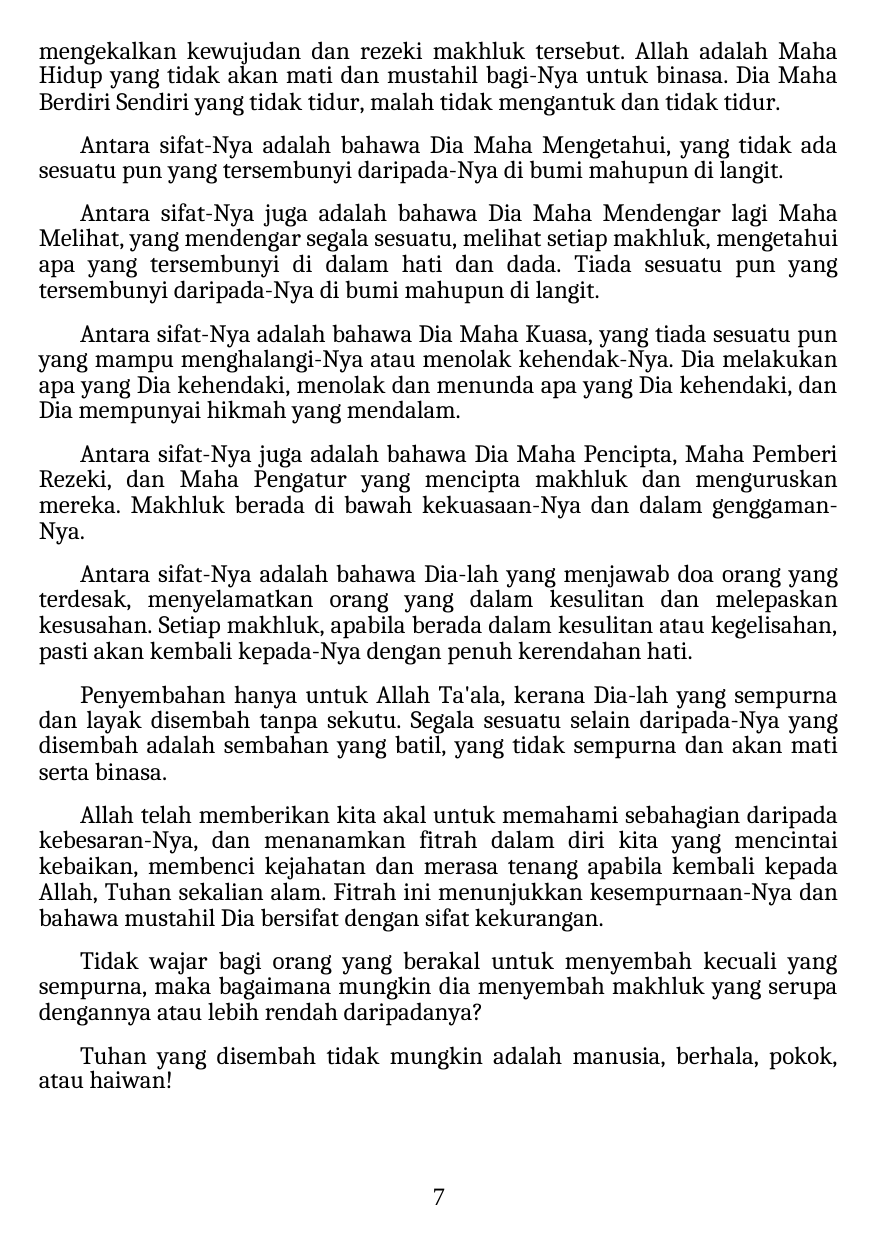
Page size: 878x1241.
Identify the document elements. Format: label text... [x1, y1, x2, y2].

text Allah telah memberikan kita akal untuk memahami sebahagian daripada kebesaran-Nya, dan menanamkan fitrah dalam diri kita yang mencintai kebaikan, membenci kejahatan dan merasa tenang apabila kembali kepada Allah, Tuhan sekalian alam. Fitrah ini menunjukkan kesempurnaan-Nya dan bahawa mustahil Dia bersifat dengan sifat kekurangan. [38, 803, 839, 932]
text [38, 38, 839, 116]
text Antara sifat-Nya adalah bahawa Dia Maha Mengetahui, yang tidak ada sesuatu pun yang tersembunyi daripada-Nya di bumi mahupun di langit. [38, 133, 839, 184]
text Penyembahan hanya untuk Allah Ta'ala, kerana Dia-lah yang sempurna dan layak disembah tanpa sekutu. Segala sesuatu selain daripada-Nya yang disembah adalah sembahan yang batil, yang tidak sempurna dan akan mati serta binasa. [38, 682, 839, 786]
text Tuhan yang disembah tidak mungkin adalah manusia, berhala, pokok, atau haiwan! [38, 1043, 839, 1095]
text Tidak wajar bagi orang yang berakal untuk menyembah kecuali yang sempurna, maka bagaimana mungkin dia menyembah makhluk yang serupa dengannya atau lebih rendah daripadanya? [38, 949, 839, 1027]
text Antara sifat-Nya juga adalah bahawa Dia Maha Mendengar lagi Maha Melihat, yang mendengar segala sesuatu, melihat setiap makhluk, mengetahui apa yang tersembunyi di dalam hati dan dada. Tiada sesuatu pun yang tersembunyi daripada-Nya di bumi mahupun di langit. [38, 201, 839, 305]
text Antara sifat-Nya juga adalah bahawa Dia Maha Pencipta, Maha Pemberi Rezeki, dan Maha Pengatur yang mencipta makhluk dan menguruskan mereka. Makhluk berada di bawah kekuasaan-Nya dan dalam genggaman-Nya. [38, 442, 839, 546]
text Antara sifat-Nya adalah bahawa Dia-lah yang menjawab doa orang yang terdesak, menyelamatkan orang yang dalam kesulitan dan melepaskan kesusahan. Setiap makhluk, apabila berada dalam kesulitan atau kegelisahan, pasti akan kembali kepada-Nya dengan penuh kerendahan hati. [38, 562, 839, 666]
text Antara sifat-Nya adalah bahawa Dia Maha Kuasa, yang tiada sesuatu pun yang mampu menghalangi-Nya atau menolak kehendak-Nya. Dia melakukan apa yang Dia kehendaki, menolak dan menunda apa yang Dia kehendaki, dan Dia mempunyai hikmah yang mendalam. [38, 322, 839, 425]
